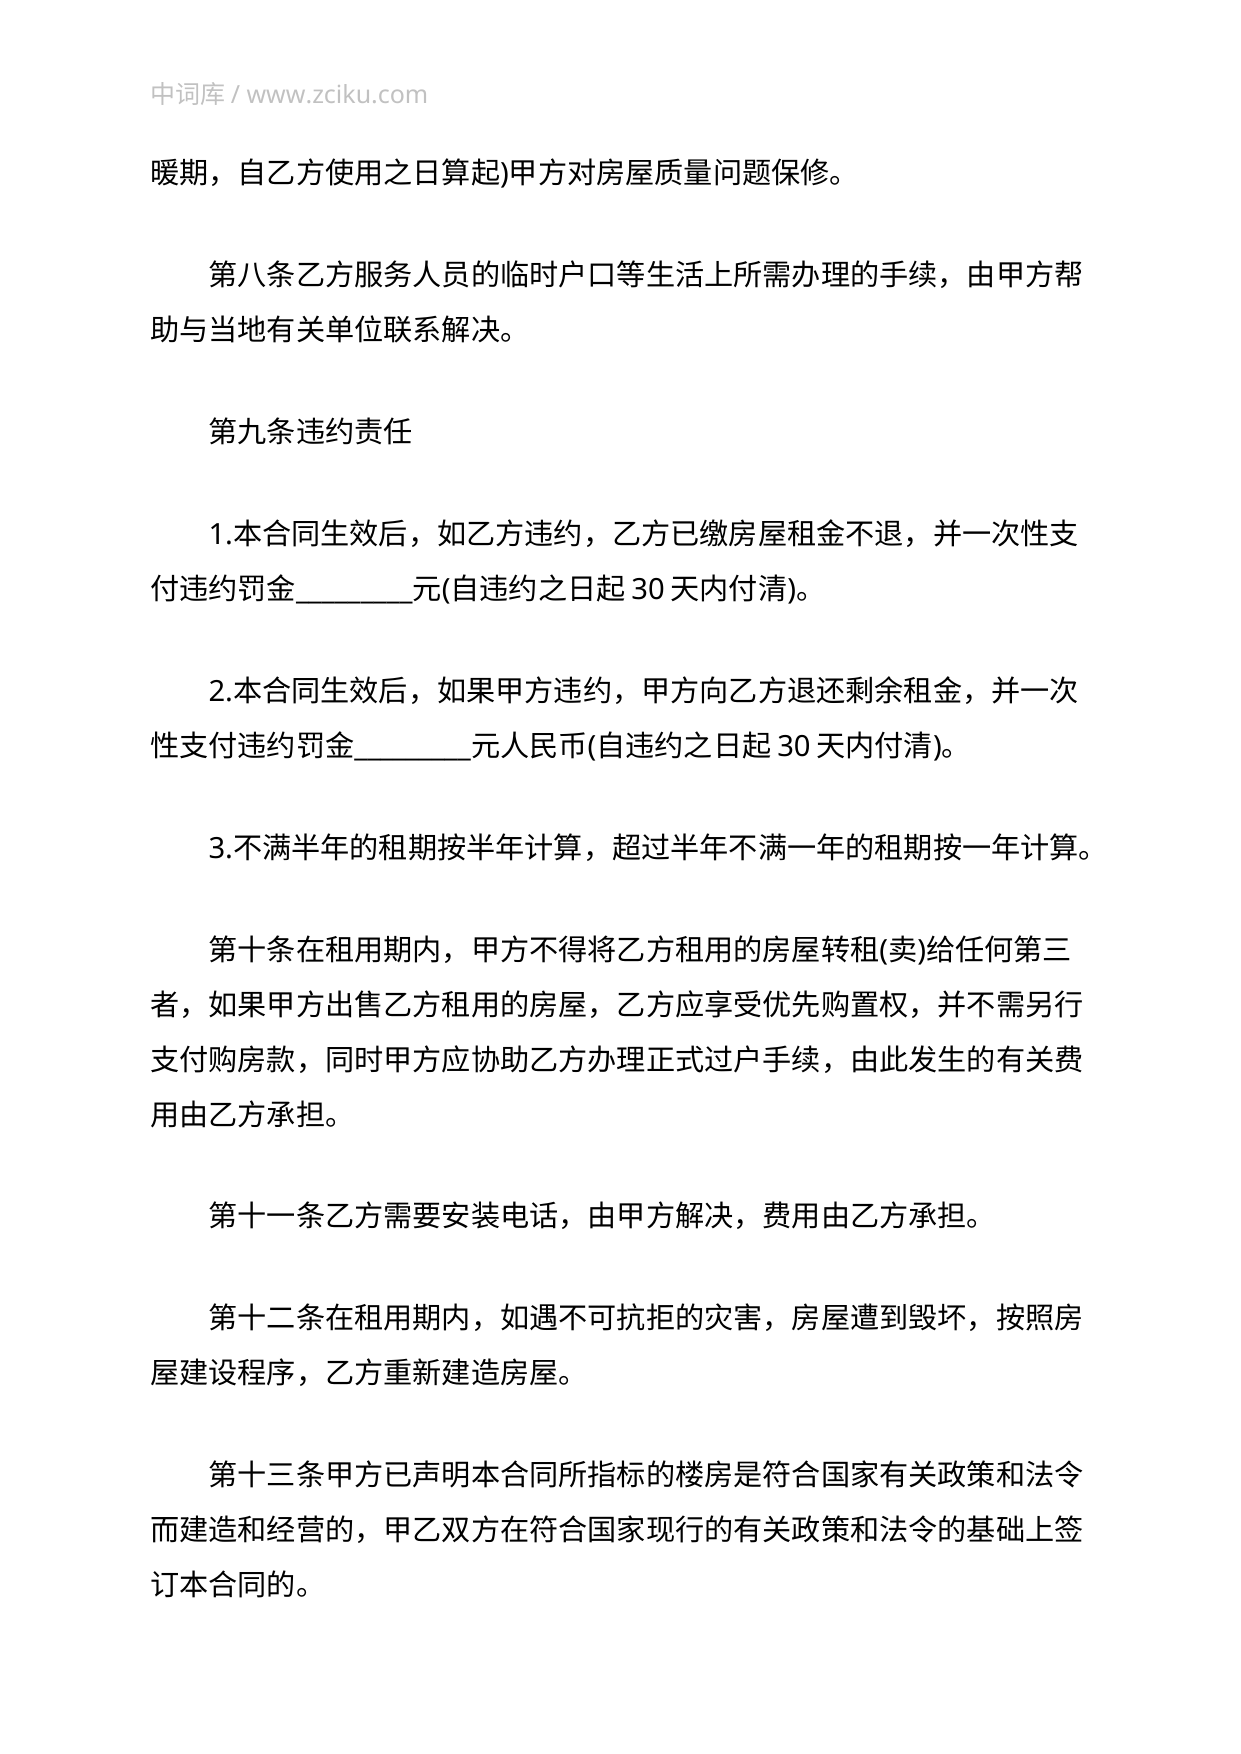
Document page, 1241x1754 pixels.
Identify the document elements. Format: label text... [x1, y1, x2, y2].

text 3.不满半年的租期按半年计算，超过半年不满一年的租期按一年计算。 [150, 824, 1090, 867]
text 第十三条甲方已声明本合同所指标的楼房是符合国家有关政策和法令而建造和经营的，甲乙双方在符合国家现行的有关政策和法令的基础上签订本合同的。 [150, 1451, 1090, 1603]
text 第八条乙方服务人员的临时户口等生活上所需办理的手续，由甲方帮助与当地有关单位联系解决。 [150, 252, 1090, 349]
text 第十二条在租用期内，如遇不可抗拒的灾害，房屋遭到毁坏，按照房屋建设程序，乙方重新建造房屋。 [150, 1295, 1090, 1392]
text 1.本合同生效后，如乙方违约，乙方已缴房屋租金不退，并一次性支付违约罚金_________元(自违约之日起30天内付清)。 [150, 510, 1090, 608]
text 第十条在租用期内，甲方不得将乙方租用的房屋转租(卖)给任何第三者，如果甲方出售乙方租用的房屋，乙方应享受优先购置权，并不需另行支付购房款，同时甲方应协助乙方办理正式过户手续，由此发生的有关费用由乙方承担。 [150, 926, 1090, 1133]
text 第十一条乙方需要安装电话，由甲方解决，费用由乙方承担。 [150, 1193, 1090, 1235]
text 2.本合同生效后，如果甲方违约，甲方向乙方退还剩余租金，并一次性支付违约罚金_________元人民币(自违约之日起30天内付清)。 [150, 667, 1090, 765]
text 第九条违约责任 [150, 409, 1090, 451]
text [150, 150, 1090, 192]
